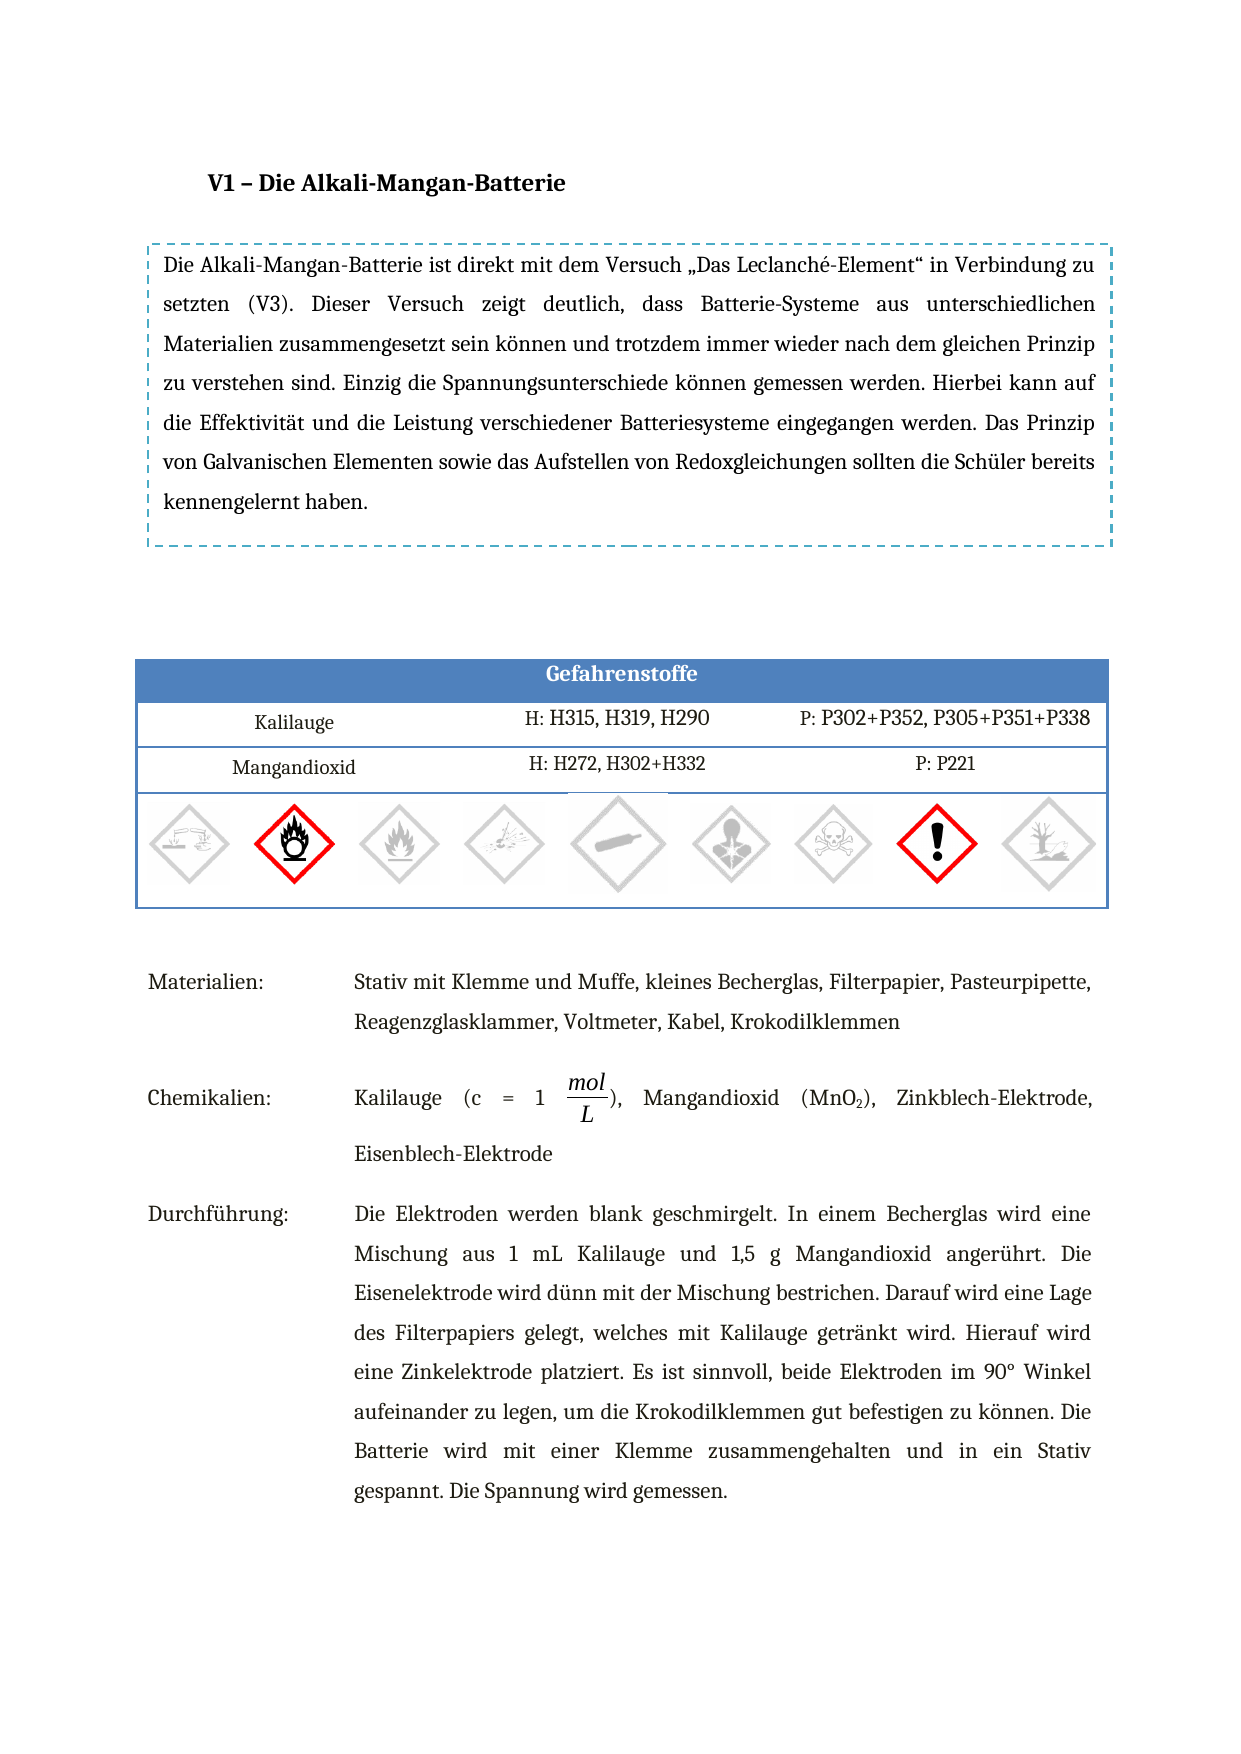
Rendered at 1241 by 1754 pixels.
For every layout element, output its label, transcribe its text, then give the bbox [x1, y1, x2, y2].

text Chemikalien: Kalilauge (c = 1 ), Mangandioxid (MnO2), Zinkblech-Elektrode, Eisenblech-Elektrode [148, 1069, 1093, 1167]
table_cell P: P221 [783, 748, 1106, 792]
picture [1000, 795, 1097, 892]
table_cell Kalilauge [138, 703, 452, 746]
table_cell H: H272, H302+H332 [452, 748, 782, 792]
table_cell P: P302+P352, P305+P351+P338 [783, 703, 1106, 746]
table_cell [783, 794, 884, 907]
picture [357, 802, 441, 885]
picture [690, 803, 772, 884]
table_cell [884, 794, 989, 907]
picture [462, 802, 546, 885]
picture [252, 802, 336, 885]
subtitle V1 – Die Alkali-Mangan-Batterie [208, 168, 1093, 197]
table_cell [989, 794, 1106, 907]
table_cell Mangandioxid [138, 748, 452, 792]
text Materialien: Stativ mit Klemme und Muffe, kleines Becherglas, Filterpapier, Pasteurpipette, Reagenzglasklammer, Voltmeter, Kabel, Krokodilklemmen [148, 969, 1093, 1035]
table_header Gefahrenstoffe [138, 661, 1106, 701]
table_cell [452, 794, 557, 907]
picture [147, 802, 231, 885]
table_cell H: H315, H319, H290 [452, 703, 782, 746]
table_cell [557, 794, 679, 907]
picture [793, 804, 873, 884]
picture [895, 802, 978, 885]
table_cell [347, 794, 452, 907]
table_cell [138, 794, 241, 907]
table_cell [679, 794, 782, 907]
picture [568, 793, 668, 894]
text Durchführung: Die Elektroden werden blank geschmirgelt. In einem Becherglas wird eine Mischung aus 1 mL Kalilauge und 1,5 g Mangandioxid angerührt. Die Eisenelektrode wird dünn mit der Mischung bestrichen. Darauf wird eine Lage des Filterpapiers gelegt, welches mit Kalilauge getränkt wird. Hierauf wird eine Zinkelektrode platziert. Es ist sinnvoll, beide Elektroden im 90° Winkel aufeinander zu legen, um die Krokodilklemmen gut befestigen zu können. Die Batterie wird mit einer Klemme zusammengehalten und in ein Stativ gespannt. Die Spannung wird gemessen. [148, 1201, 1093, 1504]
table_cell [241, 794, 347, 907]
